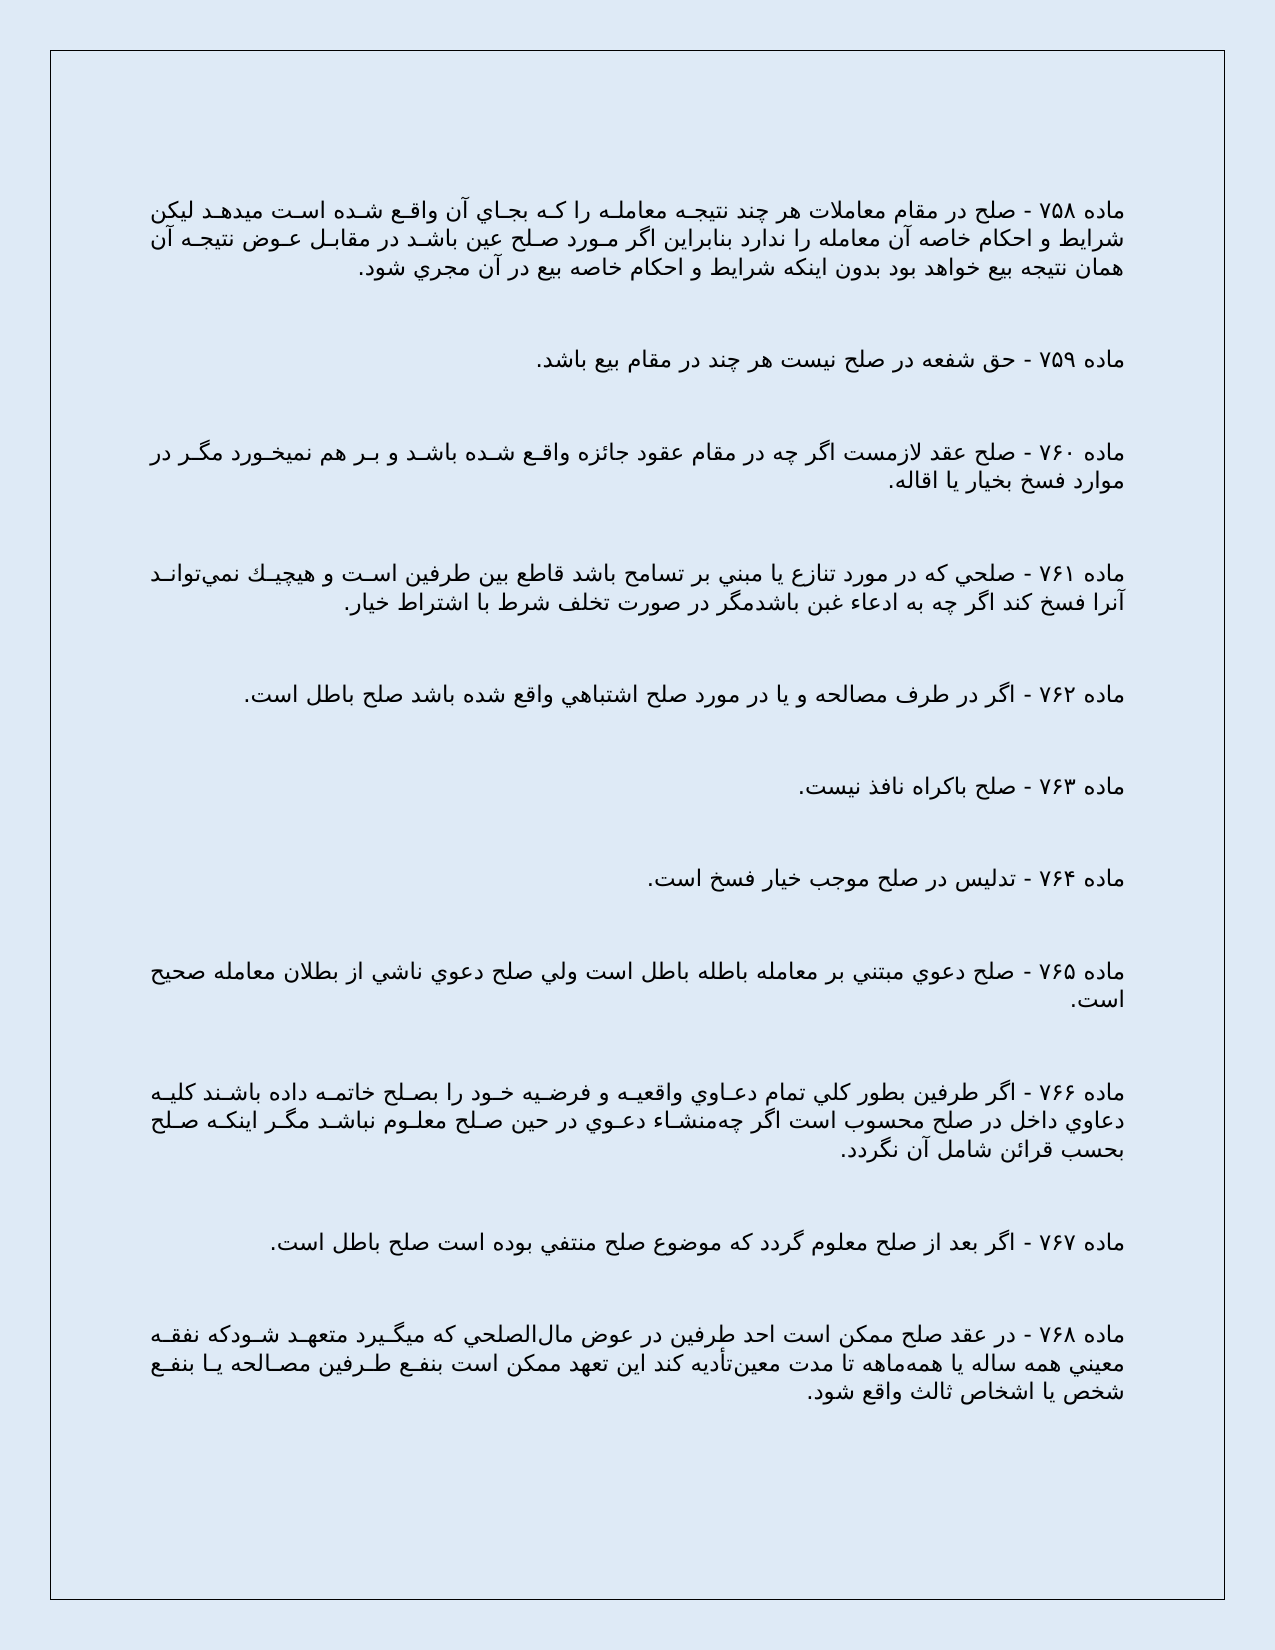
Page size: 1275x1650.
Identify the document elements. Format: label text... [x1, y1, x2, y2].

text ماده ۷۶۳ - صلح باكراه نافذ نيست. [150, 773, 1125, 800]
text ماده ۷۵۹ - حق شفعه در صلح نيست هر چند در مقام بيع باشد. [150, 347, 1125, 373]
text ماده ۷۶۷ - اگر بعد از صلح معلوم گردد كه موضوع صلح منتفي بوده است صلح باطل است. [150, 1229, 1125, 1255]
text ماده ۷۶۶ - اگر طرفين بطور كلي تمام دعاوي واقعيه و فرضيه خود را بصلح خاتمه داده باشند كليه دعاوي داخل در صلح محسوب است اگر چه‌منشاء دعوي در حين صلح معلوم نباشد مگر اينكه صلح بحسب قرائن شامل آن نگردد. [150, 1079, 1125, 1163]
text ماده ۷۶۱ - صلحي كه در مورد تنازع يا مبني بر تسامح باشد قاطع بين طرفين است و هيچيك نمي‌تواند آنرا فسخ كند اگر چه به ادعاء غبن باشد‌مگر در صورت تخلف شرط با اشتراط خيار. [150, 560, 1125, 615]
text ماده ۷۶۵ - صلح دعوي مبتني بر معامله باطله باطل است ولي صلح دعوي ناشي از بطلان معامله صحيح است. [150, 958, 1125, 1013]
text ماده ۷۶۴ - تدليس در صلح موجب خيار فسخ است. [150, 866, 1125, 892]
text ماده ۷۶۲ - اگر در طرف مصالحه و يا در مورد صلح اشتباهي واقع شده باشد صلح باطل است. [150, 681, 1125, 708]
text ماده ۷۶۸ - در عقد صلح ممكن است احد طرفين در عوض مال‌الصلحي كه ميگيرد متعهد شودكه نفقه معيني همه ساله يا همه‌ماهه تا مدت معين‌تأديه كند اين تعهد ممكن است بنفع طرفين مصالحه يا بنفع شخص يا اشخاص ثالث واقع شود. [150, 1321, 1125, 1405]
text ماده ۷۶۰ - صلح عقد لازمست اگر چه در مقام عقود جائزه واقع شده باشد و بر هم نميخورد مگر در موارد فسخ بخيار يا اقاله. [150, 439, 1125, 494]
text ماده ۷۵۸ - صلح در مقام معاملات هر چند نتيجه معامله را كه بجاي آن واقع شده است ميدهد ليكن شرايط و احكام خاصه آن معامله را ندارد ‌بنابراين اگر مورد صلح عين باشد در مقابل عوض نتيجه آن همان نتيجه بيع خواهد بود بدون اينكه شرايط و احكام خاصه بيع در آن مجري شود. [150, 197, 1125, 281]
